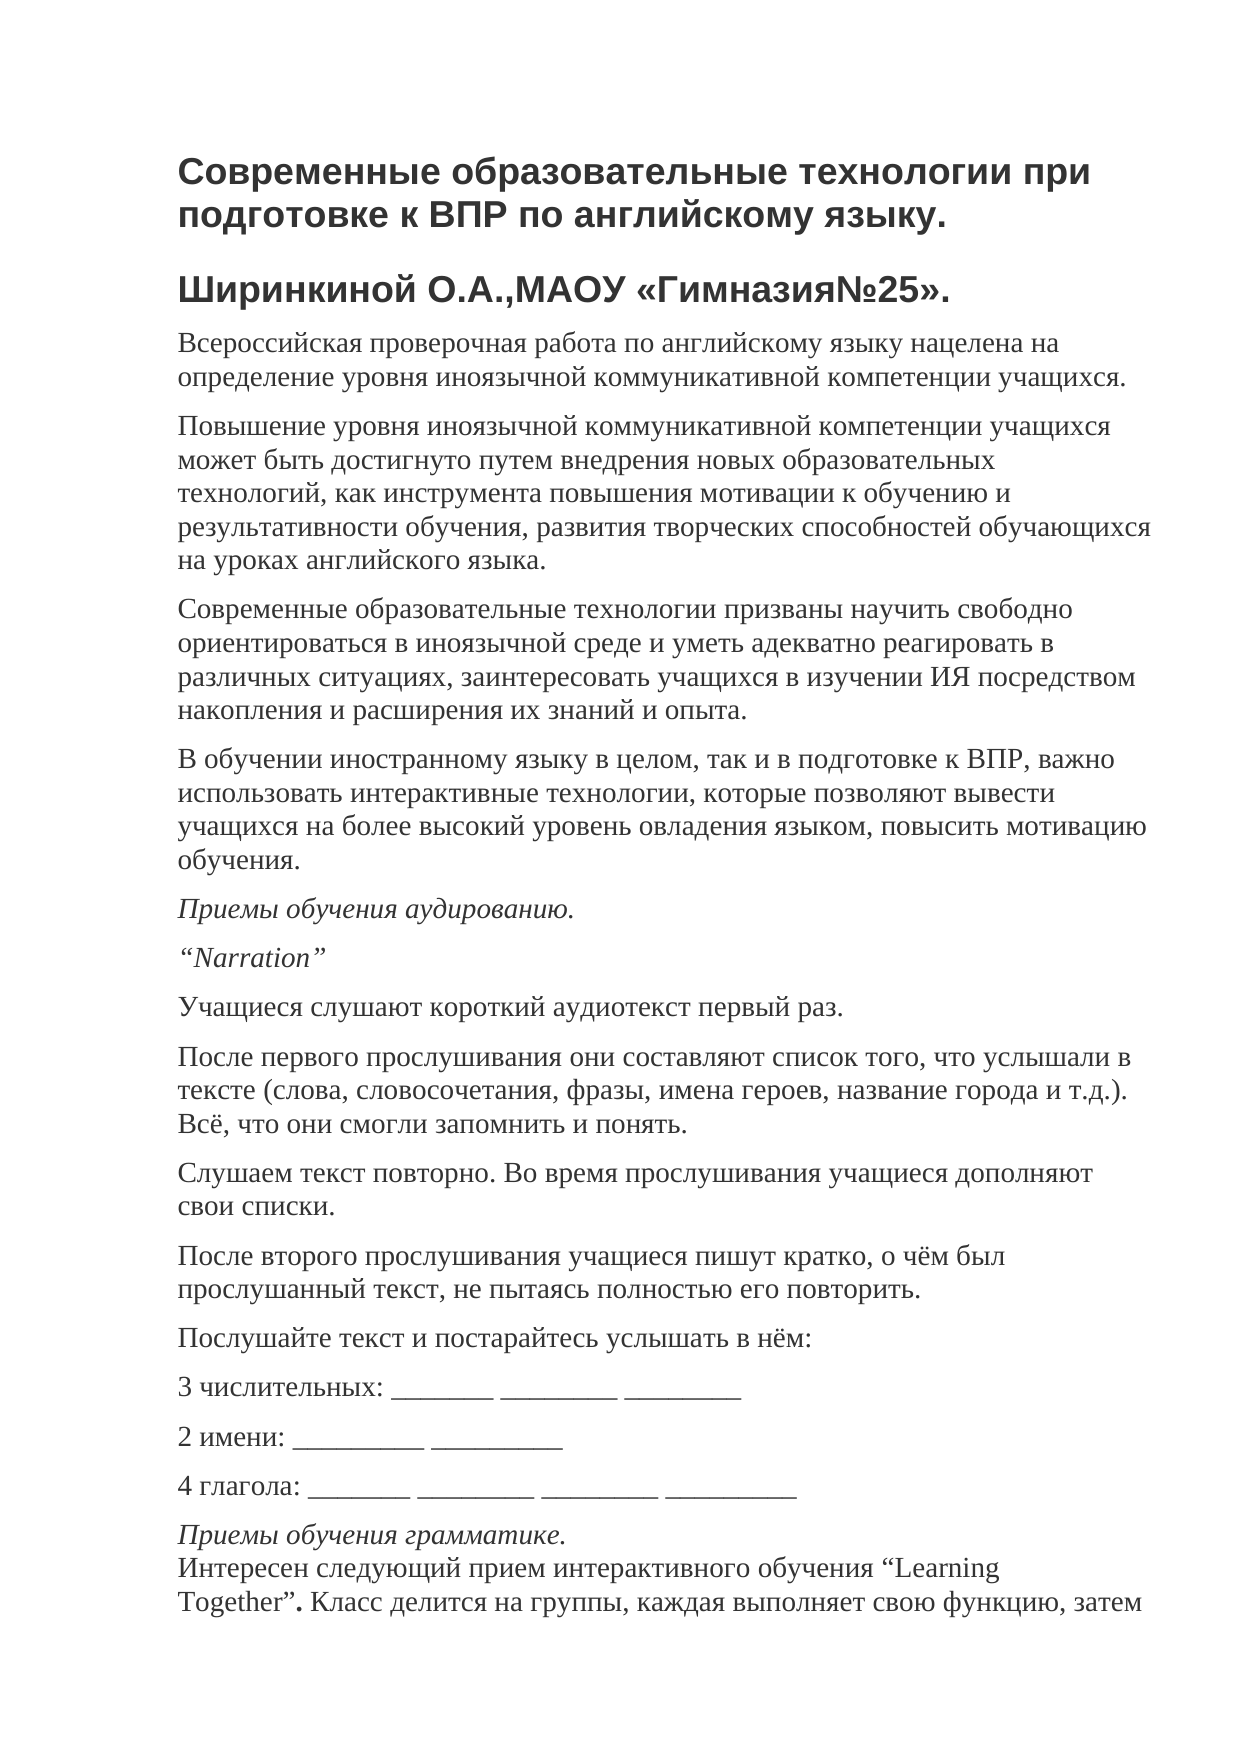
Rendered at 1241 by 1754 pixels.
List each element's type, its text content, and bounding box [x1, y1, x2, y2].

text После первого прослушивания они составляют список того, что услышали в тексте (слова, словосочетания, фразы, имена героев, название города и т.д.). Всё, что они смогли запомнить и понять. [177, 1039, 1152, 1139]
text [177, 1517, 1152, 1618]
text 2 имени: _________ _________ [177, 1419, 1152, 1452]
text Учащиеся слушают короткий аудиотекст первый раз. [177, 989, 1152, 1023]
text Повышение уровня иноязычной коммуникативной компетенции учащихся может быть достигнуто путем внедрения новых образовательных технологий, как инструмента повышения мотивации к обучению и результативности обучения, развития творческих способностей обучающихся на уроках английского языка. [177, 408, 1152, 576]
text 3 числительных: _______ ________ ________ [177, 1369, 1152, 1403]
text Всероссийская проверочная работа по английскому языку нацелена на определение уровня иноязычной коммуникативной компетенции учащихся. [177, 326, 1152, 393]
text Современные образовательные технологии при подготовке к ВПР по английскому языку. [177, 149, 1152, 236]
text Слушаем текст повторно. Во время прослушивания учащиеся дополняют свои списки. [177, 1155, 1152, 1222]
text Современные образовательные технологии призваны научить свободно ориентироваться в иноязычной среде и уметь адекватно реагировать в различных ситуациях, заинтересовать учащихся в изучении ИЯ посредством накопления и расширения их знаний и опыта. [177, 592, 1152, 726]
text 4 глагола: _______ ________ ________ _________ [177, 1468, 1152, 1501]
text “Narration” [177, 940, 1152, 974]
text Ширинкиной О.А.,МАОУ «Гимназия№25». [177, 267, 1152, 310]
text После второго прослушивания учащиеся пишут кратко, о чём был прослушанный текст, не пытаясь полностью его повторить. [177, 1238, 1152, 1305]
text В обучении иностранному языку в целом, так и в подготовке к ВПР, важно использовать интерактивные технологии, которые позволяют вывести учащихся на более высокий уровень овладения языком, повысить мотивацию обучения. [177, 741, 1152, 876]
text Приемы обучения аудированию. [177, 891, 1152, 925]
text Послушайте текст и постарайтесь услышать в нём: [177, 1320, 1152, 1354]
